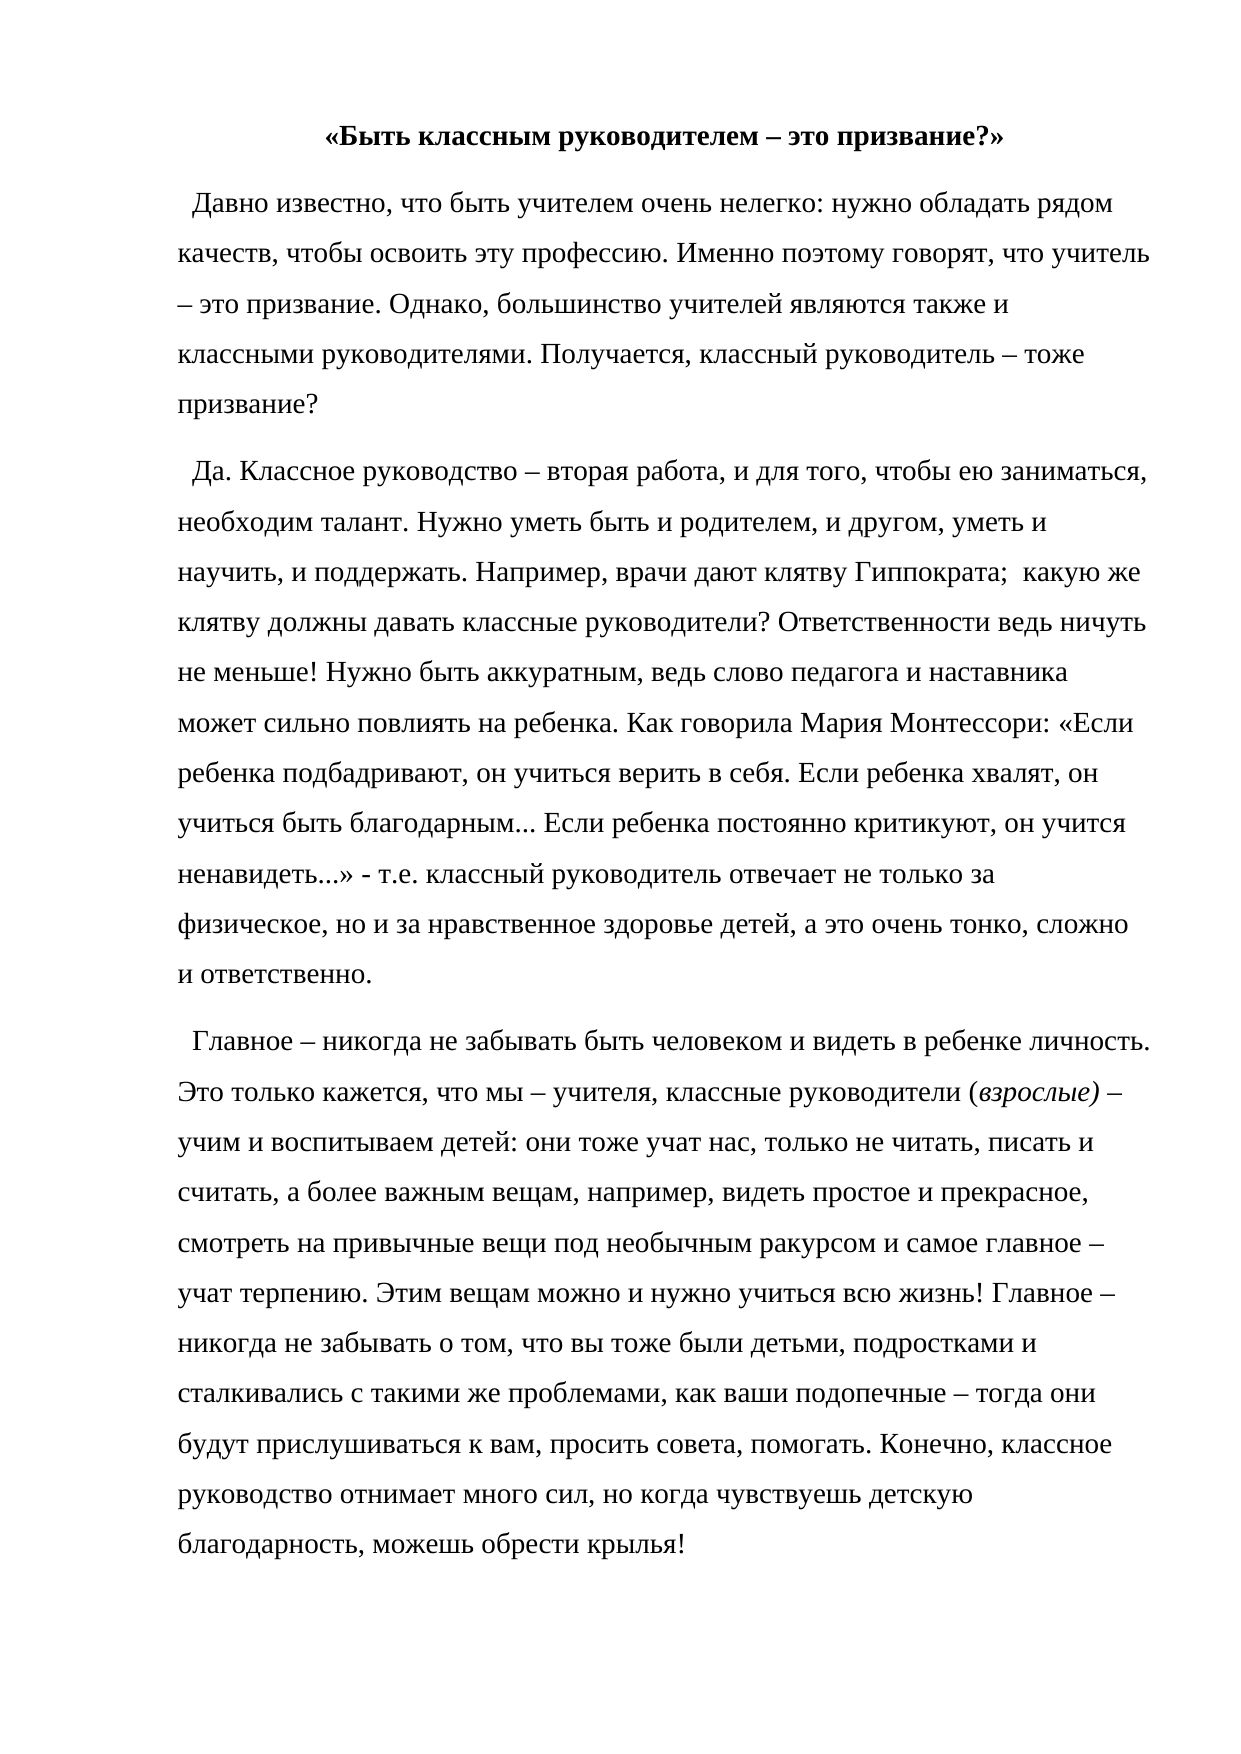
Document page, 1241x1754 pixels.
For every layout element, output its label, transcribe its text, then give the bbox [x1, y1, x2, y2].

text Давно известно, что быть учителем очень нелегко: нужно обладать рядом качеств, чтобы освоить эту профессию. Именно поэтому говорят, что учитель – это призвание. Однако, большинство учителей являются также и классными руководителями. Получается, классный руководитель – тоже призвание? [177, 185, 1152, 420]
text Главное – никогда не забывать быть человеком и видеть в ребенке личность. Это только кажется, что мы – учителя, классные руководители (взрослые) – учим и воспитываем детей: они тоже учат нас, только не читать, писать и считать, а более важным вещам, например, видеть простое и прекрасное, смотреть на привычные вещи под необычным ракурсом и самое главное – учат терпению. Этим вещам можно и нужно учиться всю жизнь! Главное – никогда не забывать о том, что вы тоже были детьми, подростками и сталкивались с такими же проблемами, как ваши подопечные – тогда они будут прислушиваться к вам, просить совета, помогать. Конечно, классное руководство отнимает много сил, но когда чувствуешь детскую благодарность, можешь обрести крылья! [177, 1023, 1152, 1560]
text «Быть классным руководителем – это призвание?» [177, 118, 1152, 152]
text Да. Классное руководство – вторая работа, и для того, чтобы ею заниматься, необходим талант. Нужно уметь быть и родителем, и другом, уметь и научить, и поддержать. Например, врачи дают клятву Гиппократа; какую же клятву должны давать классные руководители? Ответственности ведь ничуть не меньше! Нужно быть аккуратным, ведь слово педагога и наставника может сильно повлиять на ребенка. Как говорила Мария Монтессори: «Если ребенка подбадривают, он учиться верить в себя. Если ребенка хвалят, он учиться быть благодарным... Если ребенка постоянно критикуют, он учится ненавидеть...» - т.е. классный руководитель отвечает не только за физическое, но и за нравственное здоровье детей, а это очень тонко, сложно и ответственно. [177, 453, 1152, 990]
